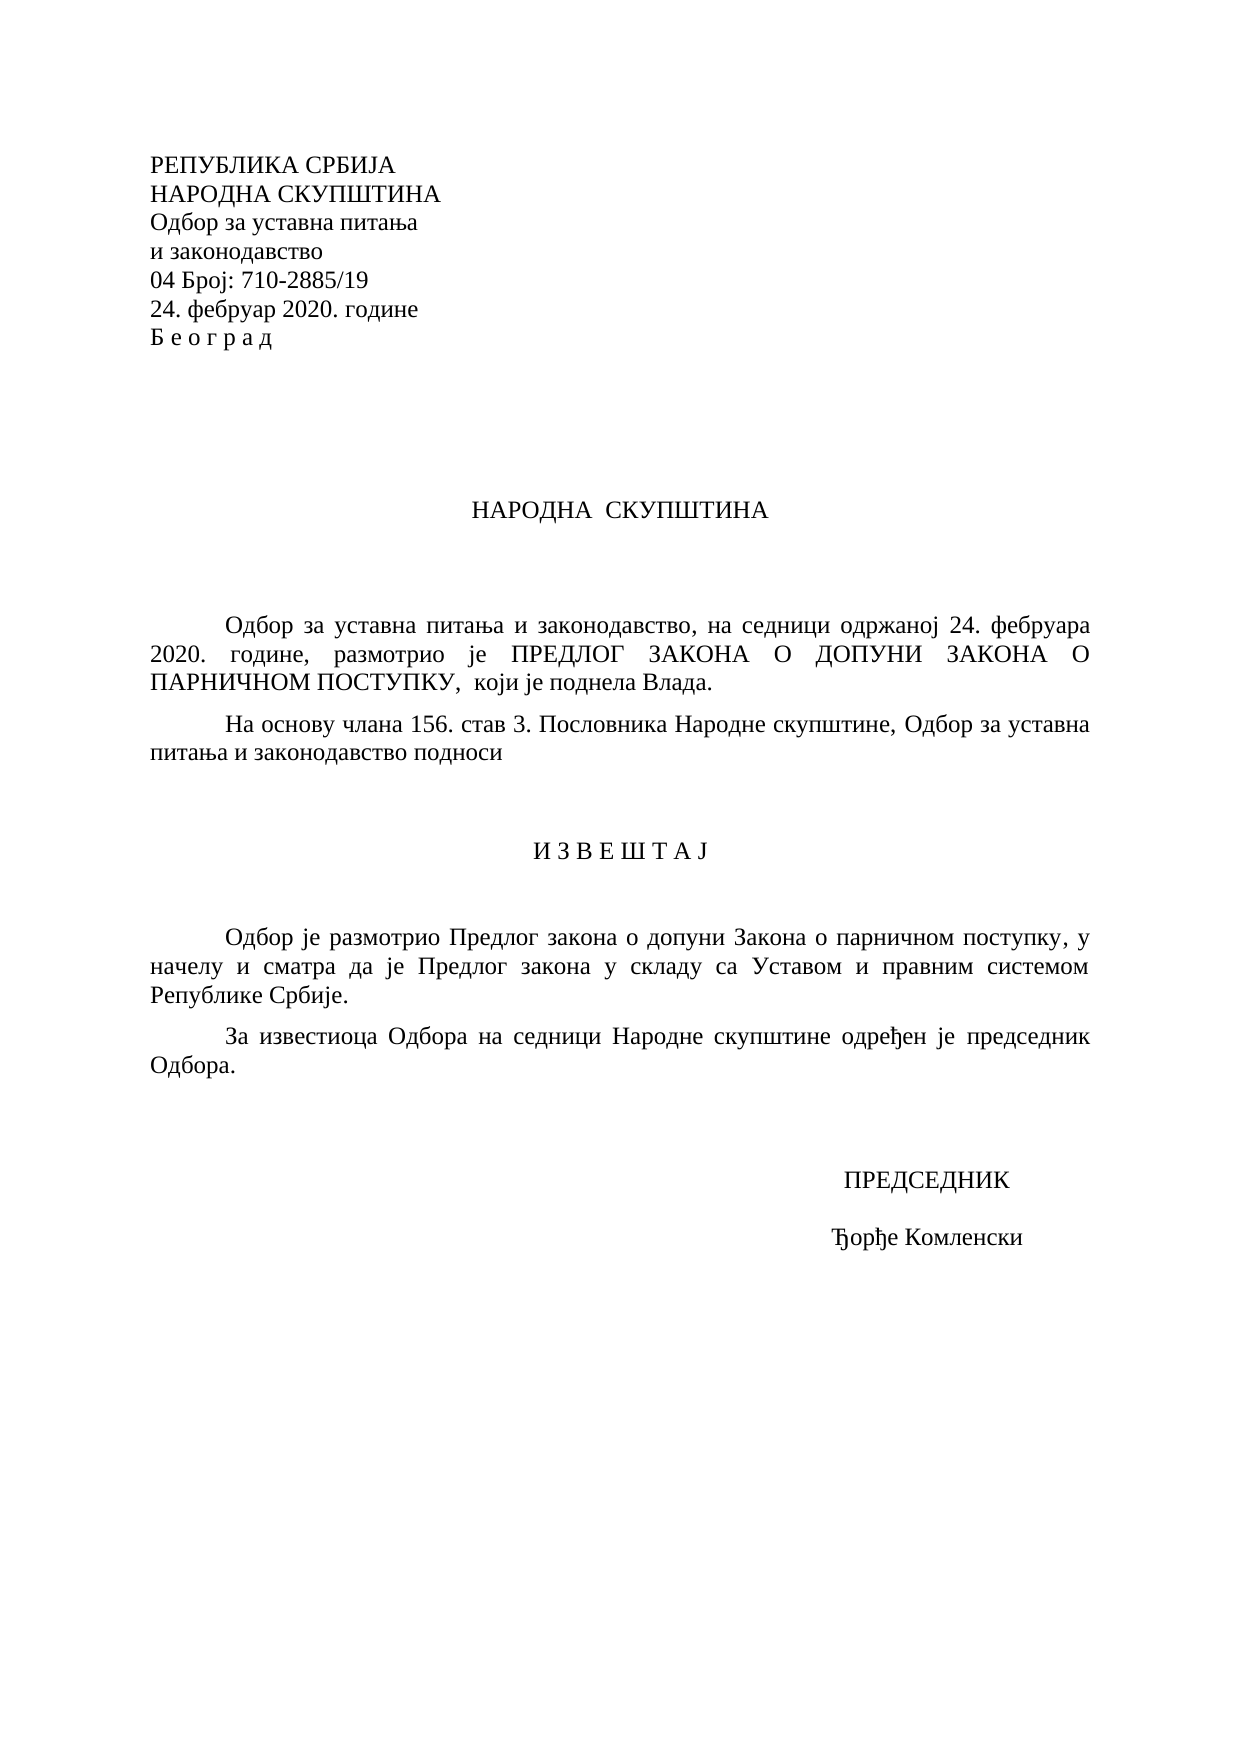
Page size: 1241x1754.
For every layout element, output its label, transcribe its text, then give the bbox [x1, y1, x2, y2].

text ПРЕДСЕДНИК [150, 1165, 1090, 1194]
text РЕПУБЛИКА СРБИЈА [150, 150, 1090, 179]
text И З В Е Ш Т А Ј [150, 836, 1090, 865]
text Ђорђе Комленски [150, 1222, 1090, 1251]
text 04 Број: 710-2885/19 [150, 265, 1090, 294]
text Одбор за уставна питања и законодавство, на седници одржаној 24. фебруара 2020. године, размотрио је ПРЕДЛОГ ЗАКОНА О ДОПУНИ ЗАКОНА О ПАРНИЧНОМ ПОСТУПКУ, који је поднела Влада. [150, 610, 1090, 696]
text и законодавство [150, 236, 1090, 265]
text Одбор је размотрио Предлог закона о допуни Закона о парничном поступку, у начелу и сматра да је Предлог закона у складу са Уставом и правним системом Републике Србије. [150, 922, 1090, 1009]
text НАРОДНА СКУПШТИНА [150, 495, 1090, 524]
text 24. фебруар 2020. године [150, 294, 1090, 322]
text НАРОДНА СКУПШТИНА [150, 179, 1090, 207]
text Б е о г р а д [150, 322, 1090, 351]
text За известиоца Одбора на седници Народне скупштине одређен је председник Одбора. [150, 1021, 1090, 1079]
text На основу члана 156. став 3. Пословника Народне скупштине, Одбор за уставна питања и законодавство подноси [150, 709, 1090, 766]
text Одбор за уставна питања [150, 207, 1090, 236]
